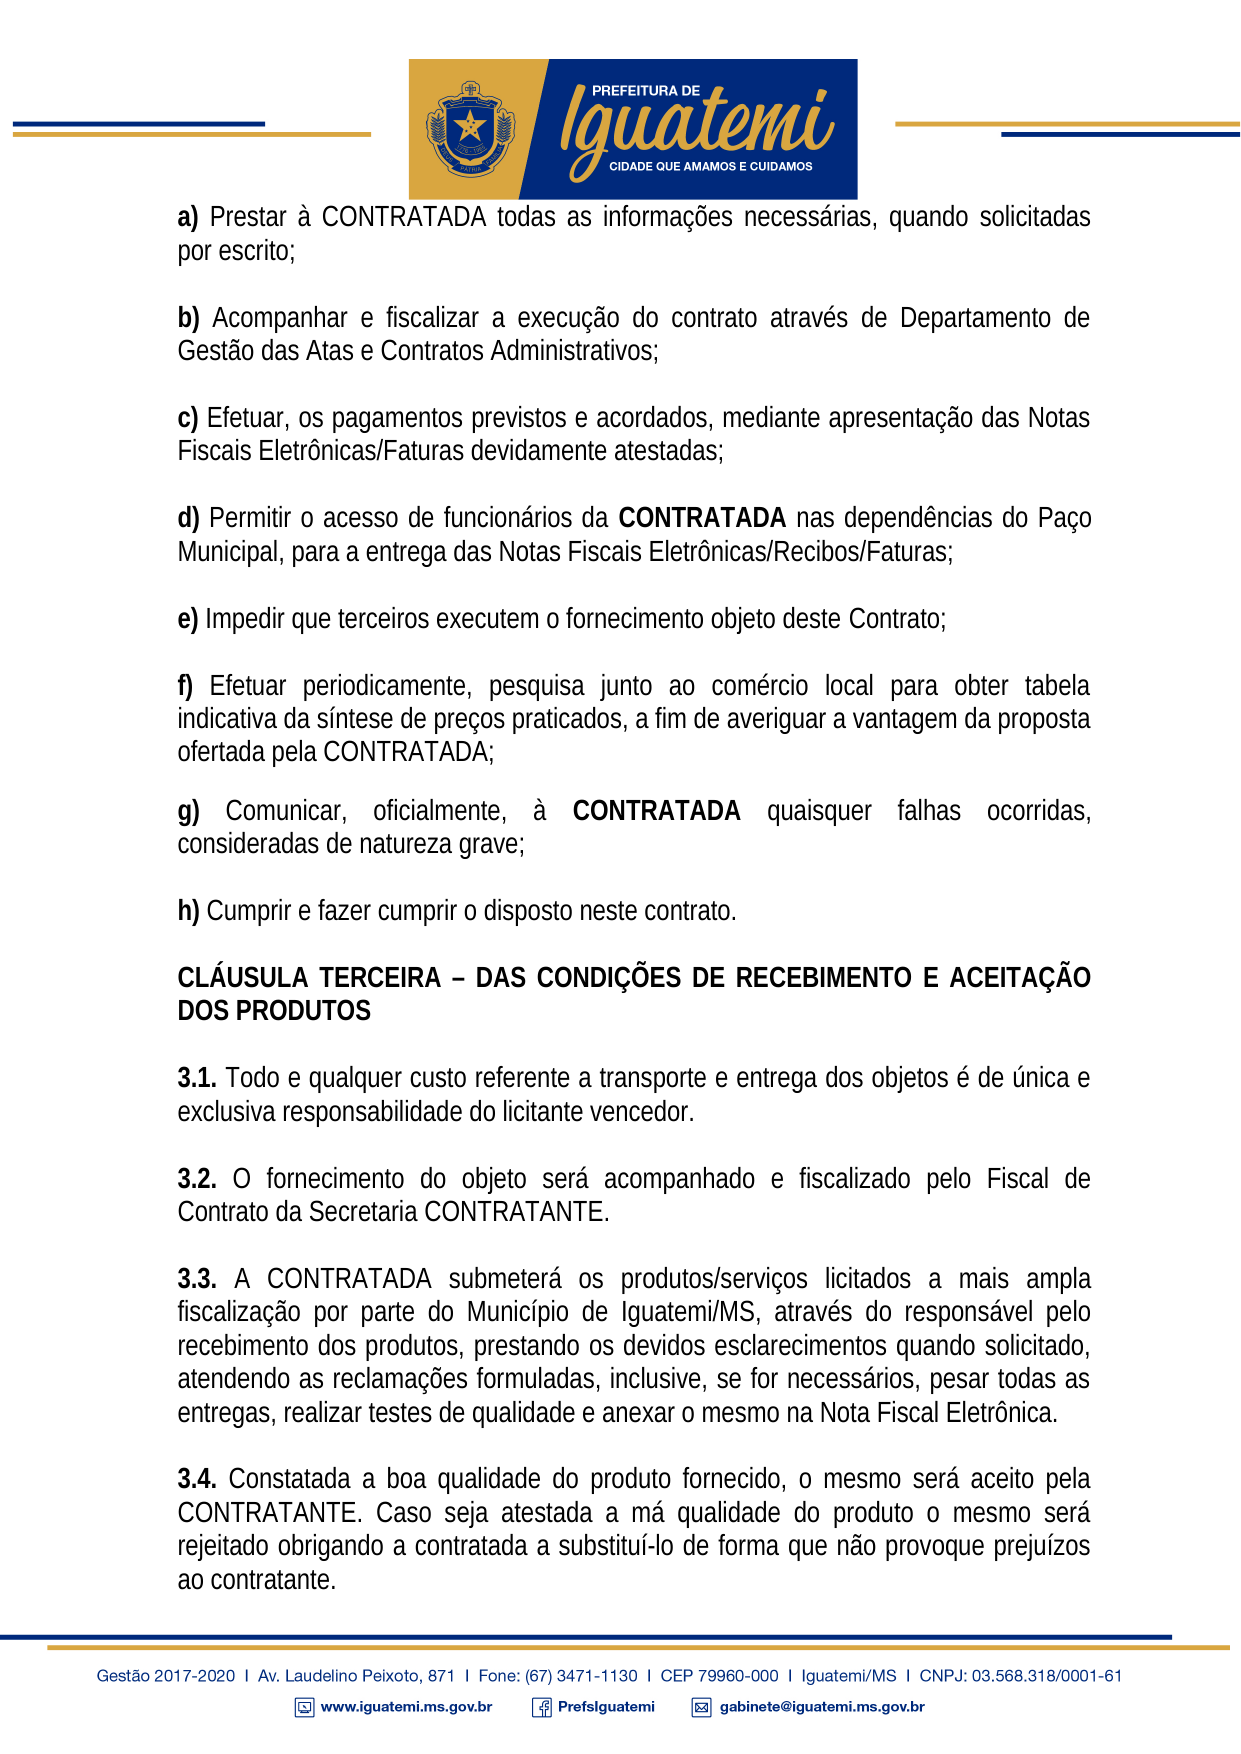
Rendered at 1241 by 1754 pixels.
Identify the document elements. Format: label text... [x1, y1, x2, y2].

text 3.2. O fornecimento do objeto será acompanhado e fiscalizado pelo Fiscal de Contrato da Secretaria CONTRATANTE. [177, 1161, 1092, 1228]
text 3.1. Todo e qualquer custo referente a transporte e entrega dos objetos é de única e exclusiva responsabilidade do licitante vencedor. [177, 1060, 1092, 1127]
text c) Efetuar, os pagamentos previstos e acordados, mediante apresentação das Notas Fiscais Eletrônicas/Faturas devidamente atestadas; [177, 400, 1092, 467]
text 3.4. Constatada a boa qualidade do produto fornecido, o mesmo será aceito pela CONTRATANTE. Caso seja atestada a má qualidade do produto o mesmo será rejeitado obrigando a contratada a substituí-lo de forma que não provoque prejuízos ao contratante. [177, 1462, 1092, 1595]
text e) Impedir que terceiros executem o fornecimento objeto deste Contrato; [177, 601, 1092, 634]
text h) Cumprir e fazer cumprir o disposto neste contrato. [177, 893, 1092, 927]
text a) Prestar à CONTRATADA todas as informações necessárias, quando solicitadas por escrito; [177, 200, 1092, 266]
text g) Comunicar, oficialmente, à CONTRATADA quaisquer falhas ocorridas, consideradas de natureza grave; [177, 793, 1092, 860]
text f) Efetuar periodicamente, pesquisa junto ao comércio local para obter tabela indicativa da síntese de preços praticados, a fim de averiguar a vantagem da proposta ofertada pela CONTRATADA; [177, 668, 1092, 768]
text d) Permitir o acesso de funcionários da CONTRATADA nas dependências do Paço Municipal, para a entrega das Notas Fiscais Eletrônicas/Recibos/Faturas; [177, 500, 1092, 567]
picture [12, 59, 1241, 200]
picture [0, 1625, 1230, 1728]
text b) Acompanhar e fiscalizar a execução do contrato através de Departamento de Gestão das Atas e Contratos Administrativos; [177, 300, 1092, 367]
text 3.3. A CONTRATADA submeterá os produtos/serviços licitados a mais ampla fiscalização por parte do Município de Iguatemi/MS, através do responsável pelo recebimento dos produtos, prestando os devidos esclarecimentos quando solicitado, atendendo as reclamações formuladas, inclusive, se for necessários, pesar todas as entregas, realizar testes de qualidade e anexar o mesmo na Nota Fiscal Eletrônica. [177, 1261, 1092, 1428]
text CLÁUSULA TERCEIRA – DAS CONDIÇÕES DE RECEBIMENTO E ACEITAÇÃO DOS PRODUTOS [177, 960, 1092, 1027]
